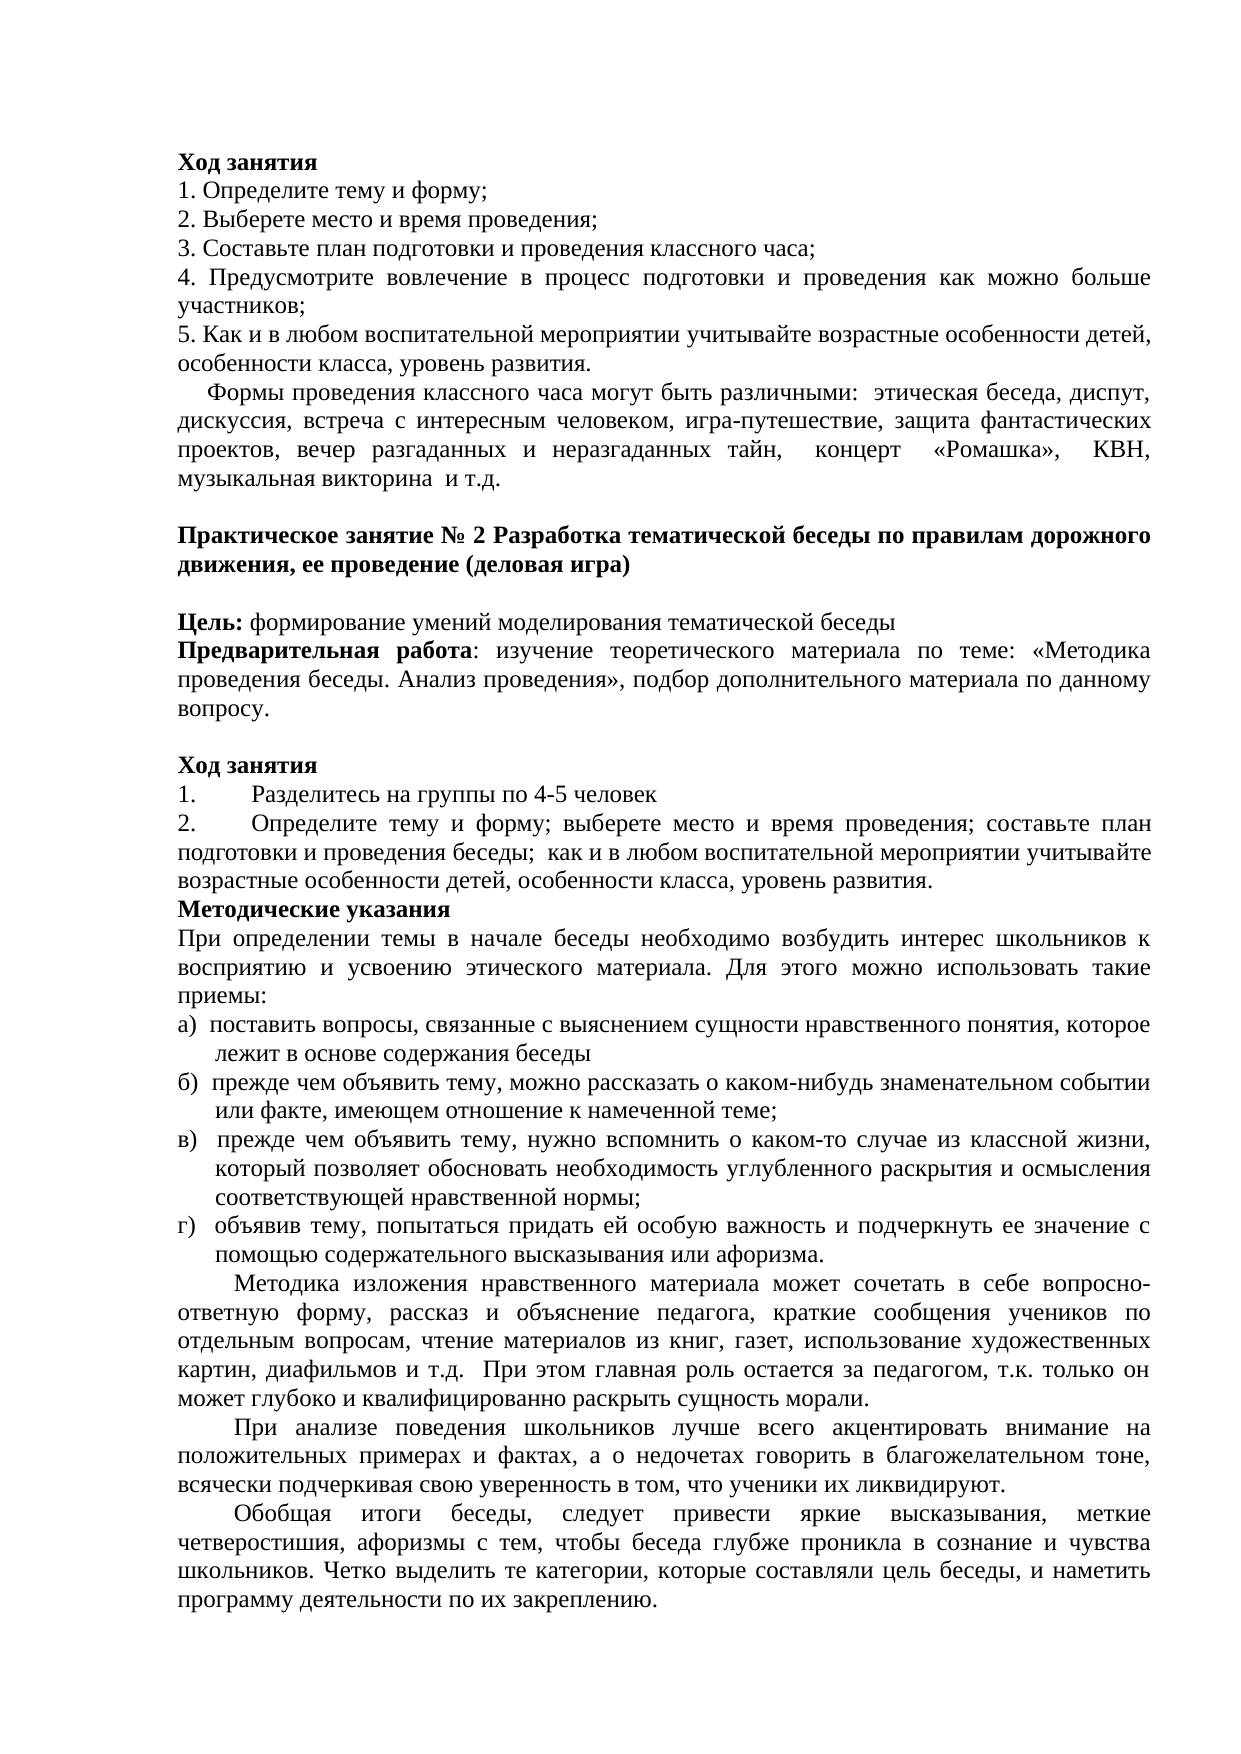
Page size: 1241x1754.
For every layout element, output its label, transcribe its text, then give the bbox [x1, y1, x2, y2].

text г) объявив тему, попытаться придать ей особую важность и подчеркнуть ее значение с помощью содержательного высказывания или афоризма. [177, 1211, 1152, 1268]
text а) поставить вопросы, связанные с выяснением сущности нравственного понятия, которое лежит в основе содержания беседы [177, 1009, 1152, 1067]
text Формы проведения классного часа могут быть различными: этическая беседа, диспут, дискуссия, встреча с интересным человеком, игра-путешествие, защита фантастических проектов, вечер разгаданных и неразгаданных тайн, концерт «Ромашка», КВН, музыкальная викторина и т.д. [177, 377, 1152, 492]
list Определите тему и форму; выберете место и время проведения; составьте план подготовки и проведения беседы; как и в любом воспитательной мероприятии учитывайте возрастные особенности детей, особенности класса, уровень развития. [177, 808, 1152, 894]
text Практическое занятие № 2 Разработка тематической беседы по правилам дорожного движения, ее проведение (деловая игра) [177, 521, 1152, 578]
text 3. Составьте план подготовки и проведения классного часа; [177, 233, 1152, 262]
text б) прежде чем объявить тему, можно рассказать о каком-нибудь знаменательном событии или факте, имеющем отношение к намеченной теме; [177, 1067, 1152, 1124]
text 1. Определите тему и форму; [177, 176, 1152, 204]
text Методика изложения нравственного материала может сочетать в себе вопросно-ответную форму, рассказ и объяснение педагога, краткие сообщения учеников по отдельным вопросам, чтение материалов из книг, газет, использование художественных картин, диафильмов и т.д. При этом главная роль остается за педагогом, т.к. только он может глубоко и квалифицированно раскрыть сущность морали. [177, 1268, 1152, 1412]
text Обобщая итоги беседы, следует привести яркие высказывания, меткие четверостишия, афоризмы с тем, чтобы беседа глубже проникла в сознание и чувства школьников. Четко выделить те категории, которые составляли цель беседы, и наметить программу деятельности по их закреплению. [177, 1498, 1152, 1613]
text Методические указания [177, 894, 1152, 923]
text 5. Как и в любом воспитательной мероприятии учитывайте возрастные особенности детей, особенности класса, уровень развития. [177, 319, 1152, 377]
text При анализе поведения школьников лучше всего акцентировать внимание на положительных примерах и фактах, а о недочетах говорить в благожелательном тоне, всячески подчеркивая свою уверенность в том, что ученики их ликвидируют. [177, 1412, 1152, 1498]
text 4. Предусмотрите вовлечение в процесс подготовки и проведения как можно больше участников; [177, 262, 1152, 319]
text 2. Выберете место и время проведения; [177, 204, 1152, 233]
text Цель: формирование умений моделирования тематической беседы [177, 607, 1152, 636]
text Ход занятия [177, 751, 1152, 779]
text Ход занятия [177, 147, 1152, 176]
text в) прежде чем объявить тему, нужно вспомнить о каком-то случае из классной жизни, который позволяет обосновать необходимость углубленного раскрытия и осмысления соответствующей нравственной нормы; [177, 1124, 1152, 1211]
list Разделитесь на группы по 4-5 человек [177, 779, 1152, 808]
text Предварительная работа: изучение теоретического материала по теме: «Методика проведения беседы. Анализ проведения», подбор дополнительного материала по данному вопросу. [177, 636, 1152, 722]
text При определении темы в начале беседы необходимо возбудить интерес школьников к восприятию и усвоению этического материала. Для этого можно использовать такие приемы: [177, 923, 1152, 1009]
